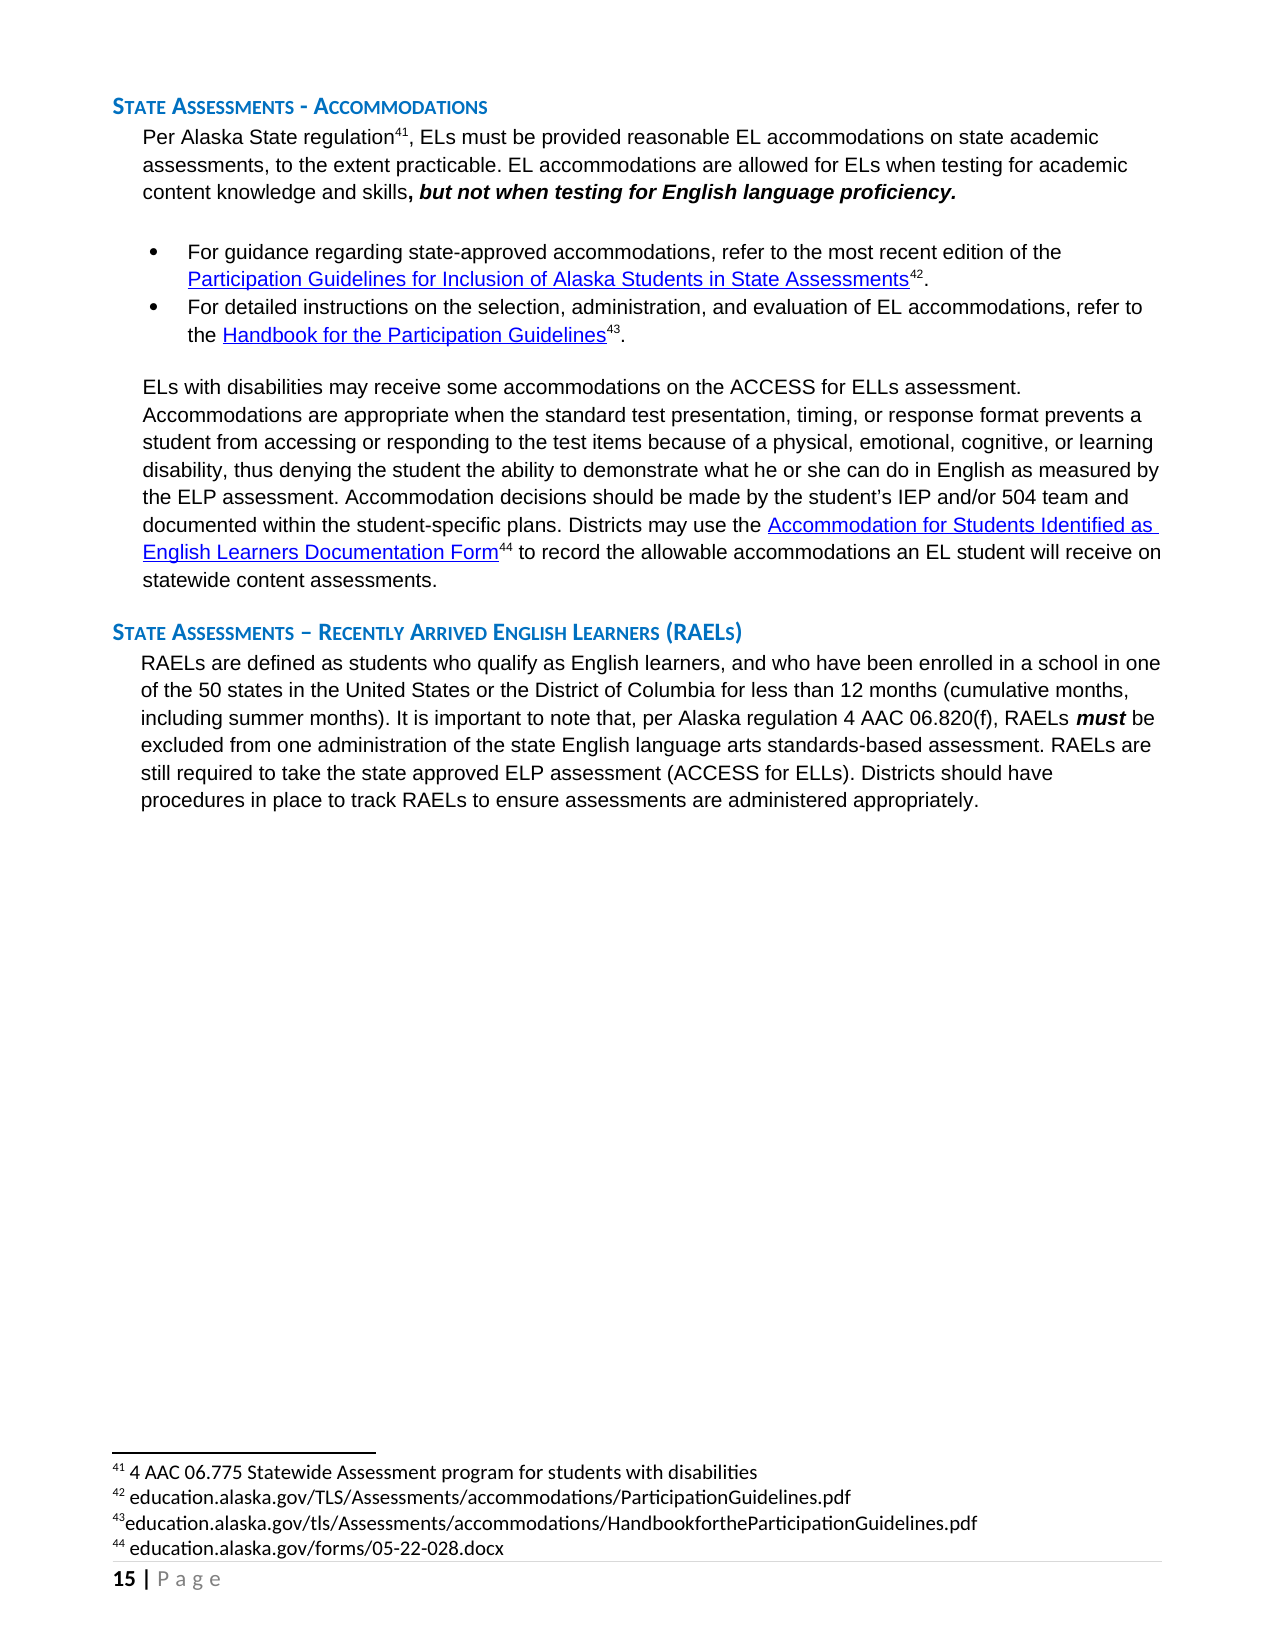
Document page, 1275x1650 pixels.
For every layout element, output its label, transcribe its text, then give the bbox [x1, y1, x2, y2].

text RAELs are defined as students who qualify as English learners, and who have been enrolled in a school in one of the 50 states in the United States or the District of Columbia for less than 12 months (cumulative months, including summer months). It is important to note that, per Alaska regulation 4 AAC 06.820(f), RAELs must be excluded from one administration of the state English language arts standards-based assessment. RAELs are still required to take the state approved ELP assessment (ACCESS for ELLs). Districts should have procedures in place to track RAELs to ensure assessments are administered appropriately. [141, 651, 1162, 812]
list For detailed instructions on the selection, administration, and evaluation of EL accommodations, refer to the Handbook for the Participation Guidelines. [150, 295, 1162, 346]
subtitle State Assessments - Accommodations [112, 90, 1162, 121]
text ELs with disabilities may receive some accommodations on the ACCESS for ELLs assessment. Accommodations are appropriate when the standard test presentation, timing, or response format prevents a student from accessing or responding to the test items because of a physical, emotional, cognitive, or learning disability, thus denying the student the ability to demonstrate what he or she can do in English as measured by the ELP assessment. Accommodation decisions should be made by the student’s IEP and/or 504 team and documented within the student-specific plans. Districts may use the Accommodation for Students Identified as English Learners Documentation Form to record the allowable accommodations an EL student will receive on statewide content assessments. [142, 375, 1162, 591]
list For guidance regarding state-approved accommodations, refer to the most recent edition of the Participation Guidelines for Inclusion of Alaska Students in State Assessments. [150, 240, 1162, 291]
subtitle State Assessments – Recently Arrived English Learners (RAELs) [112, 616, 1162, 646]
list Per Alaska State regulation, ELs must be provided reasonable EL accommodations on state academic assessments, to the extent practicable. EL accommodations are allowed for ELs when testing for academic content knowledge and skills, but not when testing for English language proficiency. [142, 125, 1162, 204]
